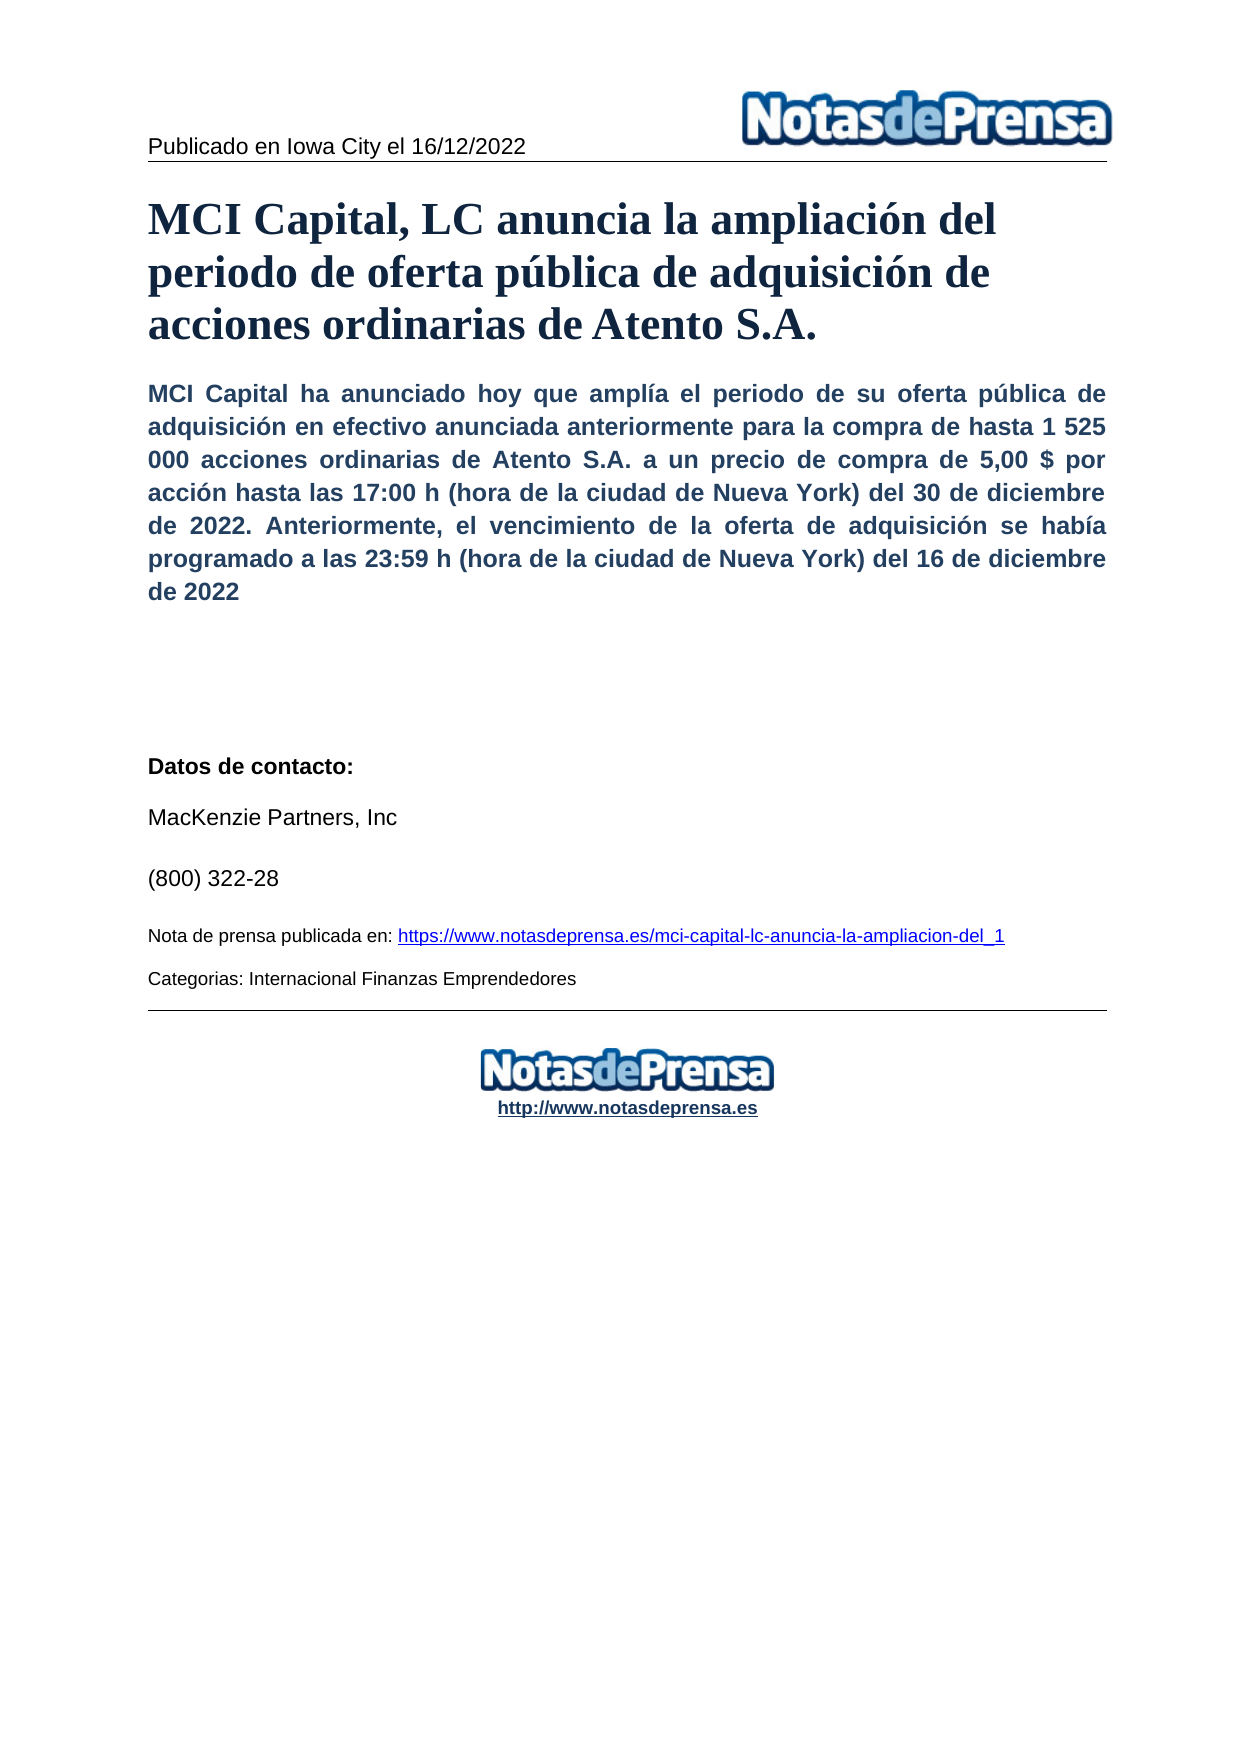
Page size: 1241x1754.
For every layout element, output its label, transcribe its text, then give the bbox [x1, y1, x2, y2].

text Nota de prensa publicada en: https://www.notasdeprensa.es/mci-capital-lc-anuncia-la-ampliacion-del_1 [148, 925, 1107, 947]
subtitle MCI Capital, LC anuncia la ampliación del periodo de oferta pública de adquisición de acciones ordinarias de Atento S.A. [148, 192, 1107, 350]
text Categorias: Internacional Finanzas Emprendedores [148, 967, 1107, 989]
picture [742, 90, 1113, 148]
subtitle MCI Capital ha anunciado hoy que amplía el periodo de su oferta pública de adquisición en efectivo anunciada anteriormente para la compra de hasta 1 525 000 acciones ordinarias de Atento S.A. a un precio de compra de 5,00 $ por acción hasta las 17:00 h (hora de la ciudad de Nueva York) del 30 de diciembre de 2022. Anteriormente, el vencimiento de la oferta de adquisición se había programado a las 23:59 h (hora de la ciudad de Nueva York) del 16 de diciembre de 2022 [148, 379, 1107, 606]
picture [480, 1047, 775, 1093]
text http://www.notasdeprensa.es [148, 1097, 1107, 1118]
text (800) 322-28 [148, 865, 1063, 891]
text Datos de contacto: [148, 753, 1107, 779]
text MacKenzie Partners, Inc [148, 804, 1063, 831]
text Publicado en Iowa City el 16/12/2022 [148, 133, 1107, 161]
